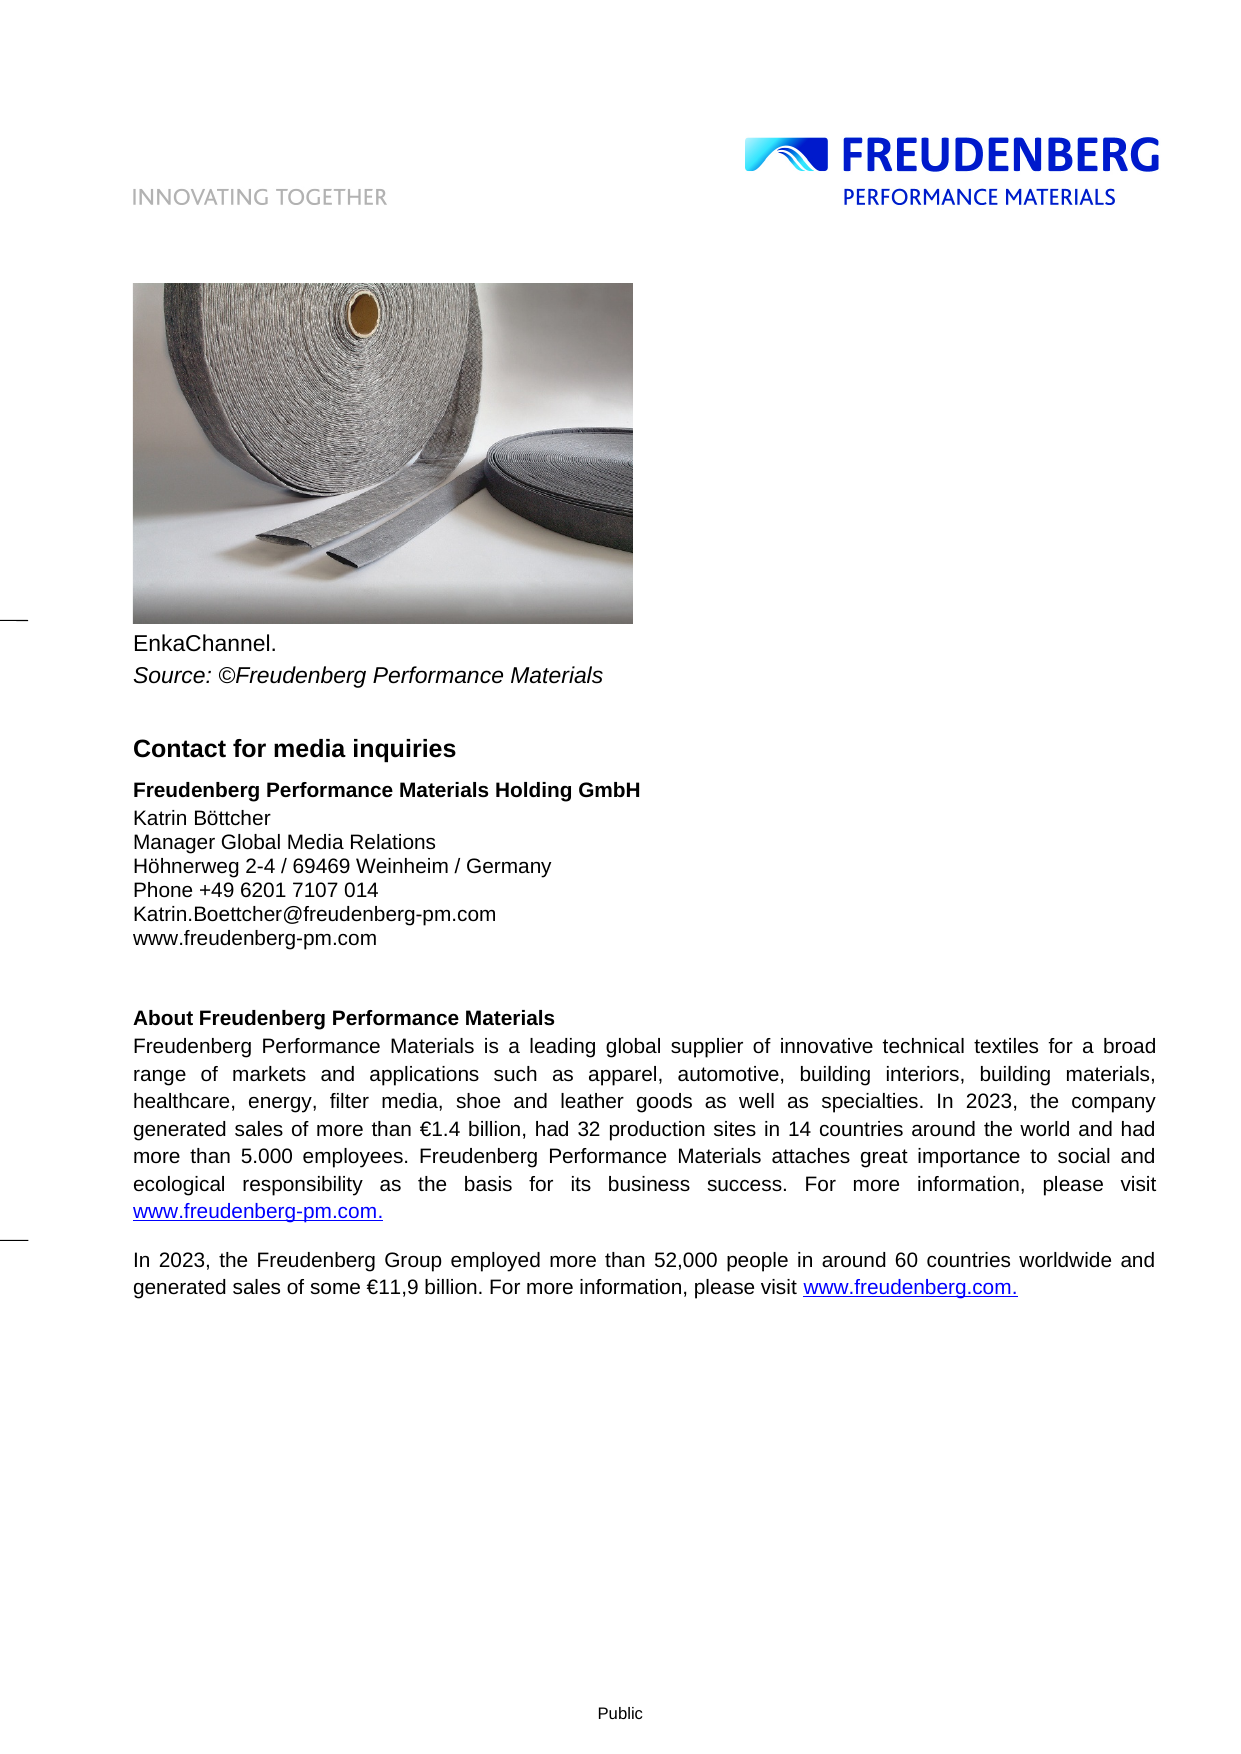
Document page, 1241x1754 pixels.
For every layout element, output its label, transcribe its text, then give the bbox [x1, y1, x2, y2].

text Freudenberg Performance Materials Holding GmbH [133, 777, 1157, 801]
text In 2023, the Freudenberg Group employed more than 52,000 people in around 60 countries worldwide and generated sales of some €11,9 billion. For more information, please visit www.freudenberg.com. [133, 1247, 1157, 1299]
text Source: ©Freudenberg Performance Materials [133, 662, 1157, 688]
text Katrin Böttcher [133, 806, 1240, 830]
text Phone +49 6201 7107 014 [133, 878, 1240, 902]
text About Freudenberg Performance Materials [133, 1005, 1157, 1029]
text EnkaChannel. [133, 630, 1157, 657]
text Katrin.Boettcher@freudenberg-pm.com [133, 902, 1240, 926]
text Höhnerweg 2-4 / 69469 Weinheim / Germany [133, 854, 1240, 878]
text Freudenberg Performance Materials is a leading global supplier of innovative technical textiles for a broad range of markets and applications such as apparel, automotive, building interiors, building materials, healthcare, energy, filter media, shoe and leather goods as well as specialties. In 2023, the company generated sales of more than €1.4 billion, had 32 production sites in 14 countries around the world and had more than 5.000 employees. Freudenberg Performance Materials attaches great importance to social and ecological responsibility as the basis for its business success. For more information, please visit www.freudenberg-pm.com. [133, 1034, 1157, 1223]
text Manager Global Media Relations [133, 830, 1240, 854]
picture [0, 1, 1241, 239]
text www.freudenberg-pm.com [133, 926, 1240, 950]
text Contact for media inquiries [133, 734, 1161, 763]
picture [132, 283, 633, 624]
